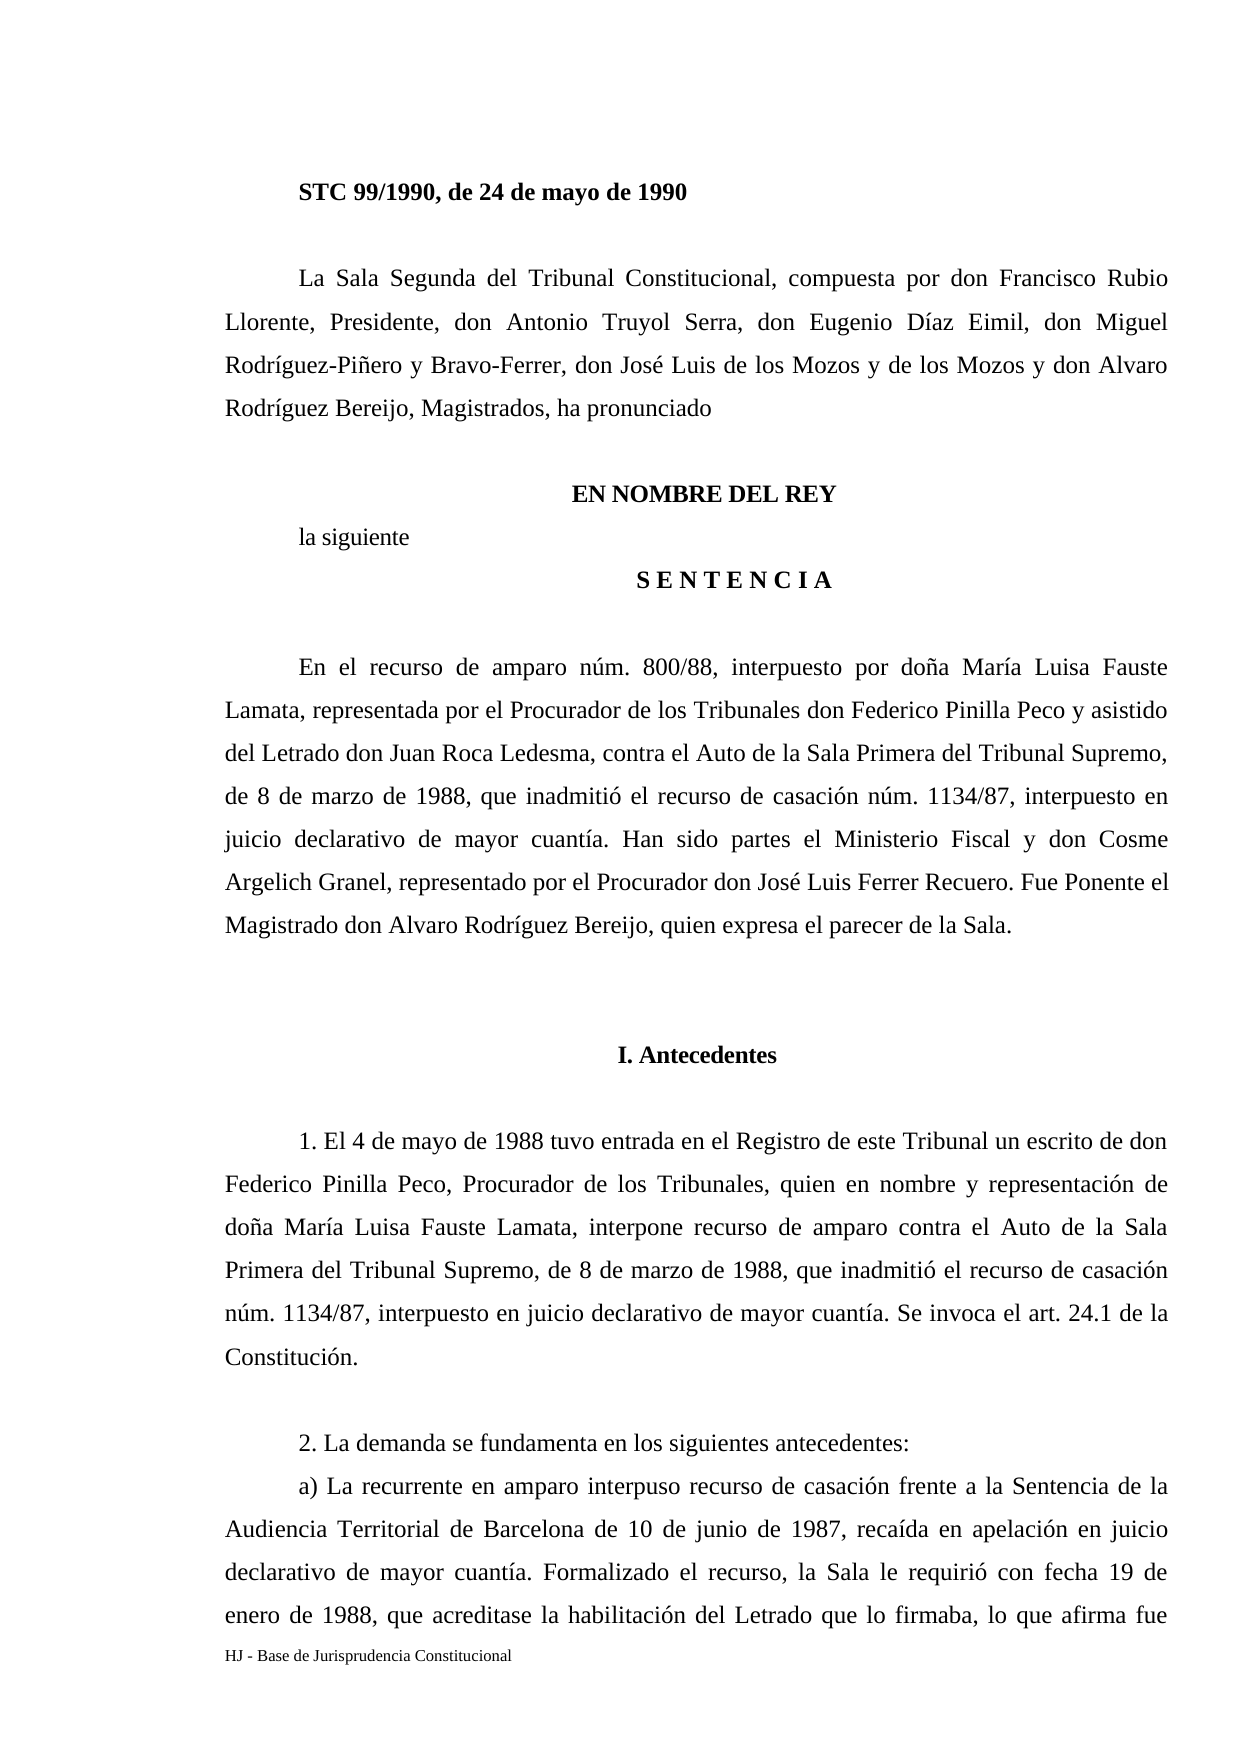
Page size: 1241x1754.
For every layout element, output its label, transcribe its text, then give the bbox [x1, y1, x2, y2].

text La Sala Segunda del Tribunal Constitucional, compuesta por don Francisco Rubio Llorente, Presidente, don Antonio Truyol Serra, don Eugenio Díaz Eimil, don Miguel Rodríguez-Piñero y Bravo-Ferrer, don José Luis de los Mozos y de los Mozos y don Alvaro Rodríguez Bereijo, Magistrados, ha pronunciado [224, 263, 1169, 422]
text la siguiente [224, 522, 1110, 551]
text S E N T E N C I A [224, 565, 1169, 594]
text En el recurso de amparo núm. 800/88, interpuesto por doña María Luisa Fauste Lamata, representada por el Procurador de los Tribunales don Federico Pinilla Peco y asistido del Letrado don Juan Roca Ledesma, contra el Auto de la Sala Primera del Tribunal Supremo, de 8 de marzo de 1988, que inadmitió el recurso de casación núm. 1134/87, interpuesto en juicio declarativo de mayor cuantía. Han sido partes el Ministerio Fiscal y don Cosme Argelich Granel, representado por el Procurador don José Luis Ferrer Recuero. Fue Ponente el Magistrado don Alvaro Rodríguez Bereijo, quien expresa el parecer de la Sala. [224, 652, 1169, 939]
text STC 99/1990, de 24 de mayo de 1990 [224, 177, 1169, 206]
text 2. La demanda se fundamenta en los siguientes antecedentes: [224, 1428, 1169, 1457]
text I. Antecedentes [224, 1040, 1169, 1068]
text 1. El 4 de mayo de 1988 tuvo entrada en el Registro de este Tribunal un escrito de don Federico Pinilla Peco, Procurador de los Tribunales, quien en nombre y representación de doña María Luisa Fauste Lamata, interpone recurso de amparo contra el Auto de la Sala Primera del Tribunal Supremo, de 8 de marzo de 1988, que inadmitió el recurso de casación núm. 1134/87, interpuesto en juicio declarativo de mayor cuantía. Se invoca el art. 24.1 de la Constitución. [224, 1126, 1169, 1370]
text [224, 1471, 1169, 1629]
text EN NOMBRE DEL REY [224, 479, 1110, 508]
